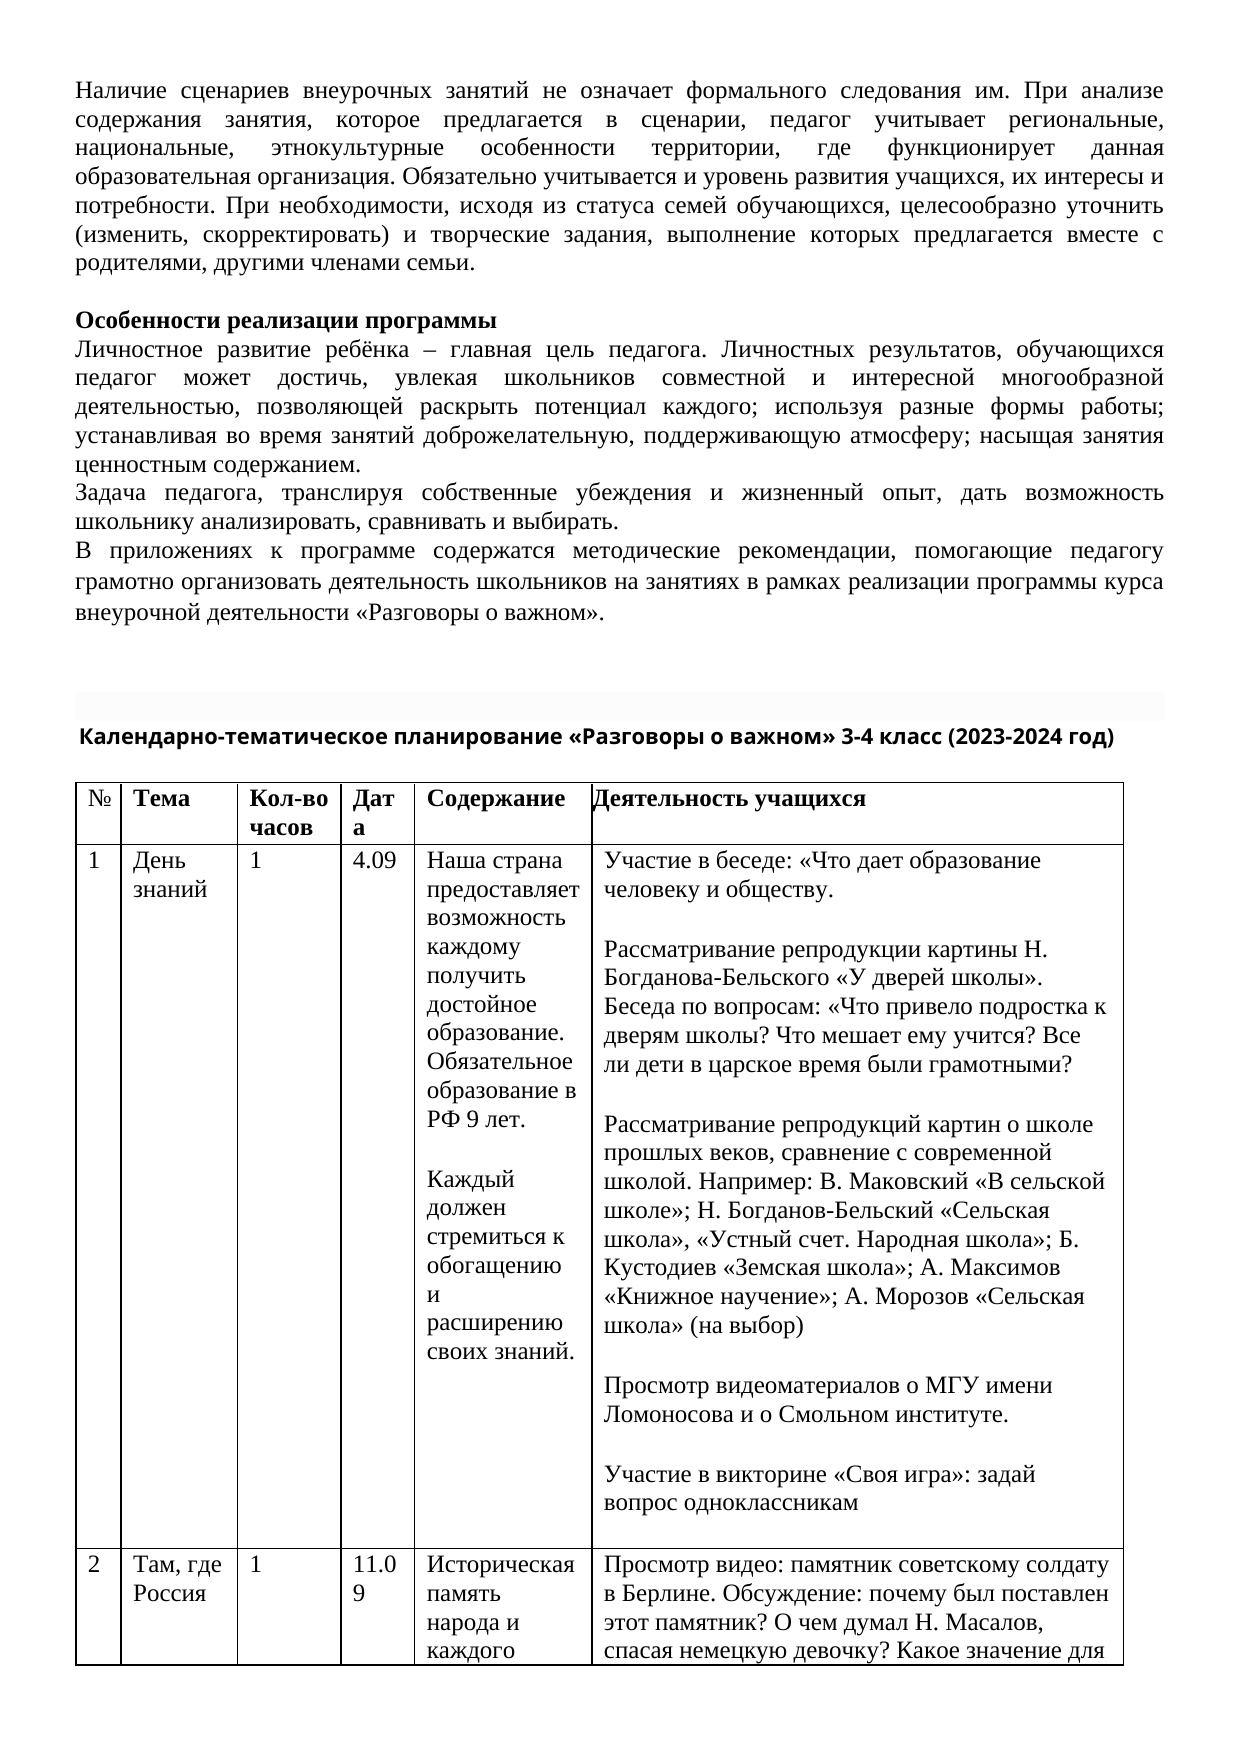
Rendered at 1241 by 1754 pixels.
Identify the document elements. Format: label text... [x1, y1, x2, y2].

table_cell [415, 1549, 591, 1664]
table_cell 2 [77, 1549, 120, 1664]
table_header Дата [342, 783, 414, 843]
table_cell Наша страна предоставляет возможность каждому получить достойное образование. Обязательное образование в РФ 9 лет. Каждый должен стремиться к обогащению и расширению своих знаний. [415, 845, 591, 1547]
table_cell Участие в беседе: «Что дает образование человеку и обществу. Рассматривание репродукции картины Н. Богданова-Бельского «У дверей школы». Беседа по вопросам: «Что привело подростка к дверям школы? Что мешает ему учится? Все ли дети в царское время были грамотными? Рассматривание репродукций картин о школе прошлых веков, сравнение с современной школой. Например: В. Маковский «В сельской школе»; Н. Богданов-Бельский «Сельская школа», «Устный счет. Народная школа»; Б. Кустодиев «Земская школа»; А. Максимов «Книжное научение»; А. Морозов «Сельская школа» (на выбор) Просмотр видеоматериалов о МГУ имени Ломоносова и о Смольном институте. Участие в викторине «Своя игра»: задай вопрос одноклассникам [593, 845, 1123, 1547]
table_cell 4.09 [342, 845, 414, 1547]
table_cell 1 [77, 845, 120, 1547]
table_cell 1 [238, 1549, 340, 1664]
table_header Кол-во часов [238, 783, 341, 843]
table_cell Там, где Россия [122, 1549, 237, 1664]
text В приложениях к программе содержатся методические рекомендации, помогающие педагогу грамотно организовать деятельность школьников на занятиях в рамках реализации программы курса внеурочной деятельности «Разговоры о важном». [75, 535, 1165, 626]
text Задача педагога, транслируя собственные убеждения и жизненный опыт, дать возможность школьнику анализировать, сравнивать и выбирать. [75, 477, 1165, 535]
text Личностное развитие ребёнка – главная цель педагога. Личностных результатов, обучающихся педагог может достичь, увлекая школьников совместной и интересной многообразной деятельностью, позволяющей раскрыть потенциал каждого; используя разные формы работы; устанавливая во время занятий доброжелательную, поддерживающую атмосферу; насыщая занятия ценностным содержанием. [75, 334, 1165, 477]
table_cell 11.09 [342, 1549, 414, 1664]
text Календарно-тематическое планирование «Разговоры о важном» 3-4 класс (2023-2024 год) [28, 721, 1165, 751]
text Особенности реализации программы [75, 305, 1165, 334]
table_cell 1 [238, 845, 340, 1547]
text Наличие сценариев внеурочных занятий не означает формального следования им. При анализе содержания занятия, которое предлагается в сценарии, педагог учитывает региональные, национальные, этнокультурные особенности территории, где функционирует данная образовательная организация. Обязательно учитывается и уровень развития учащихся, их интересы и потребности. При необходимости, исходя из статуса семей обучающихся, целесообразно уточнить (изменить, скорректировать) и творческие задания, выполнение которых предлагается вместе с родителями, другими членами семьи. [75, 75, 1165, 276]
table_header Содержание [415, 783, 592, 843]
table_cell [593, 1549, 1123, 1664]
table_header № [77, 783, 121, 843]
table_cell День знаний [122, 845, 237, 1547]
table_header Деятельность учащихся [593, 783, 1123, 843]
table_header Тема [122, 783, 237, 843]
